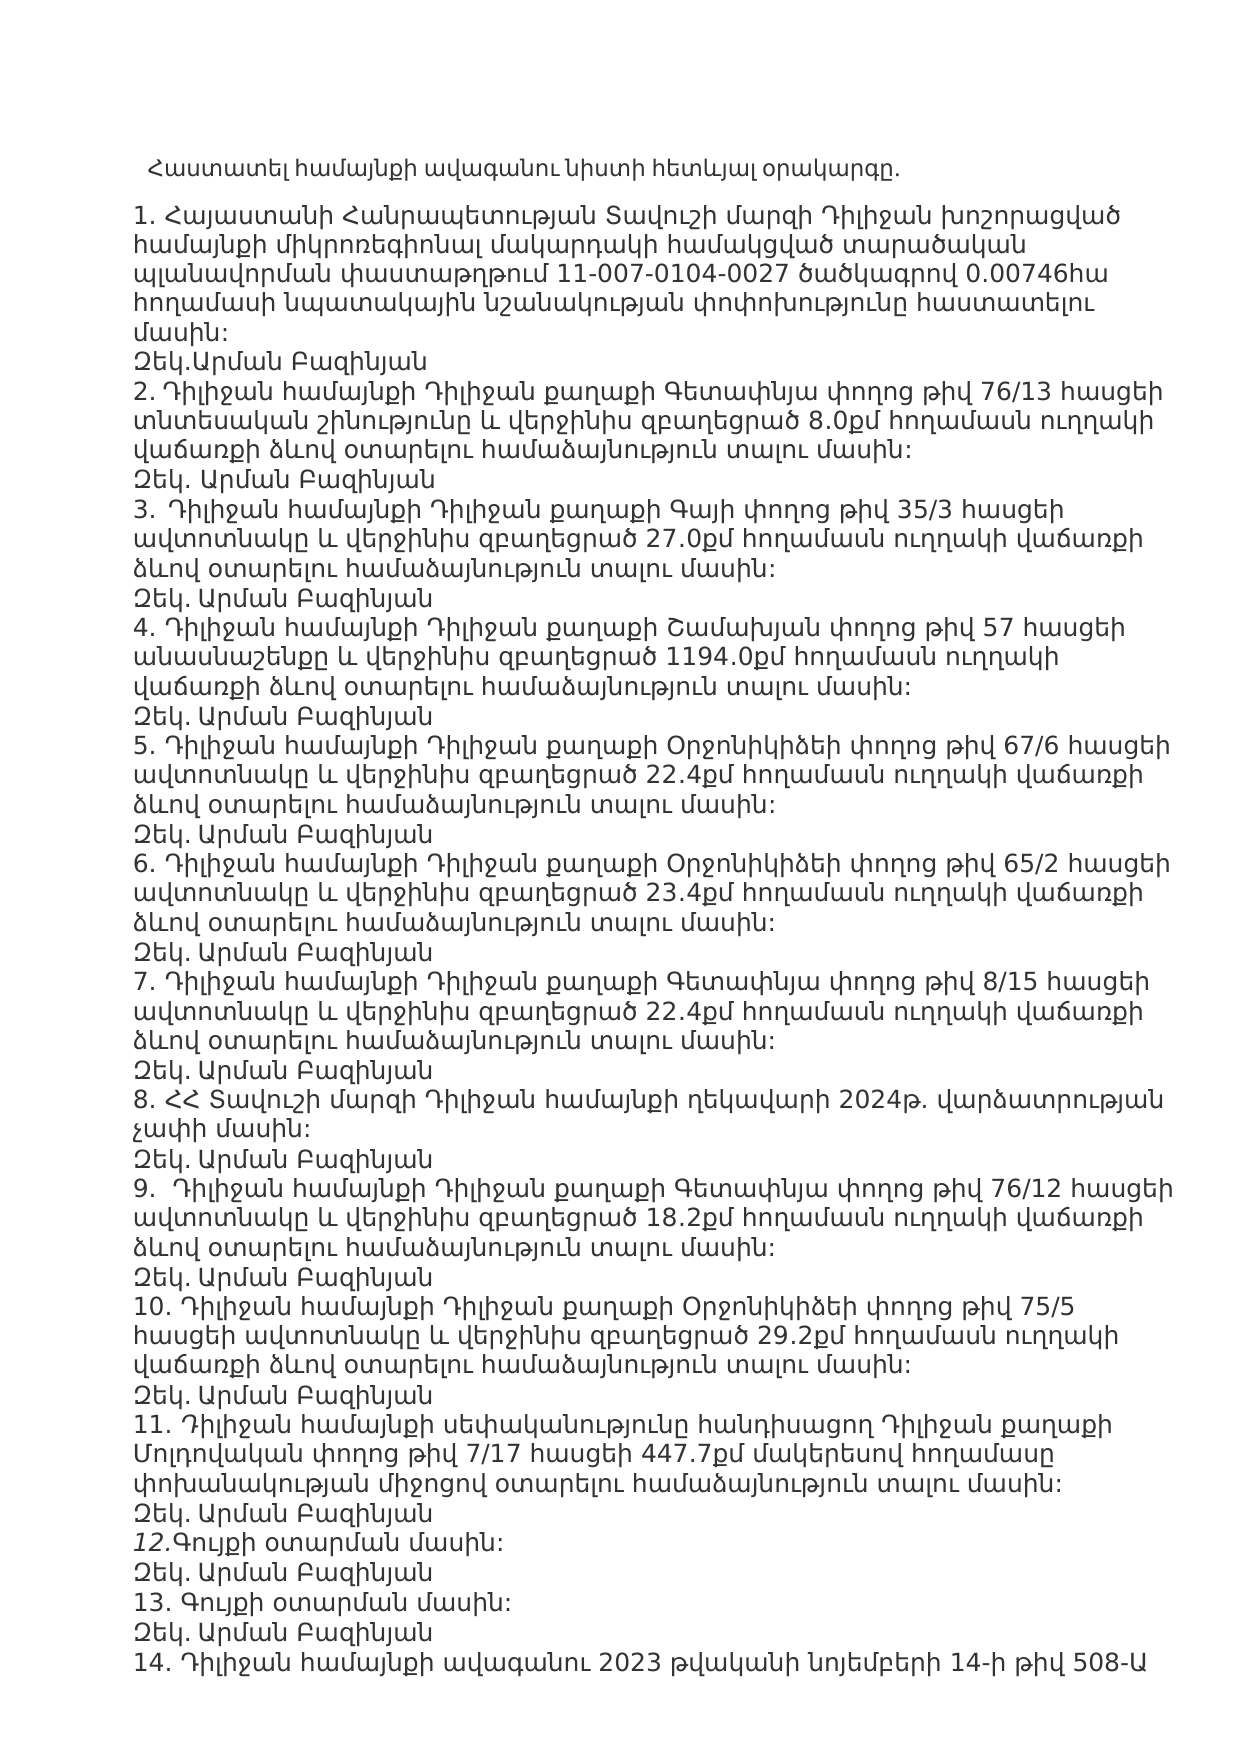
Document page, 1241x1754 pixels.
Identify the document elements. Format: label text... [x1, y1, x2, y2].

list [133, 201, 1181, 1677]
text Հաստատել համայնքի ավագանու նիստի հետևյալ օրակարգը. [147, 152, 1151, 183]
